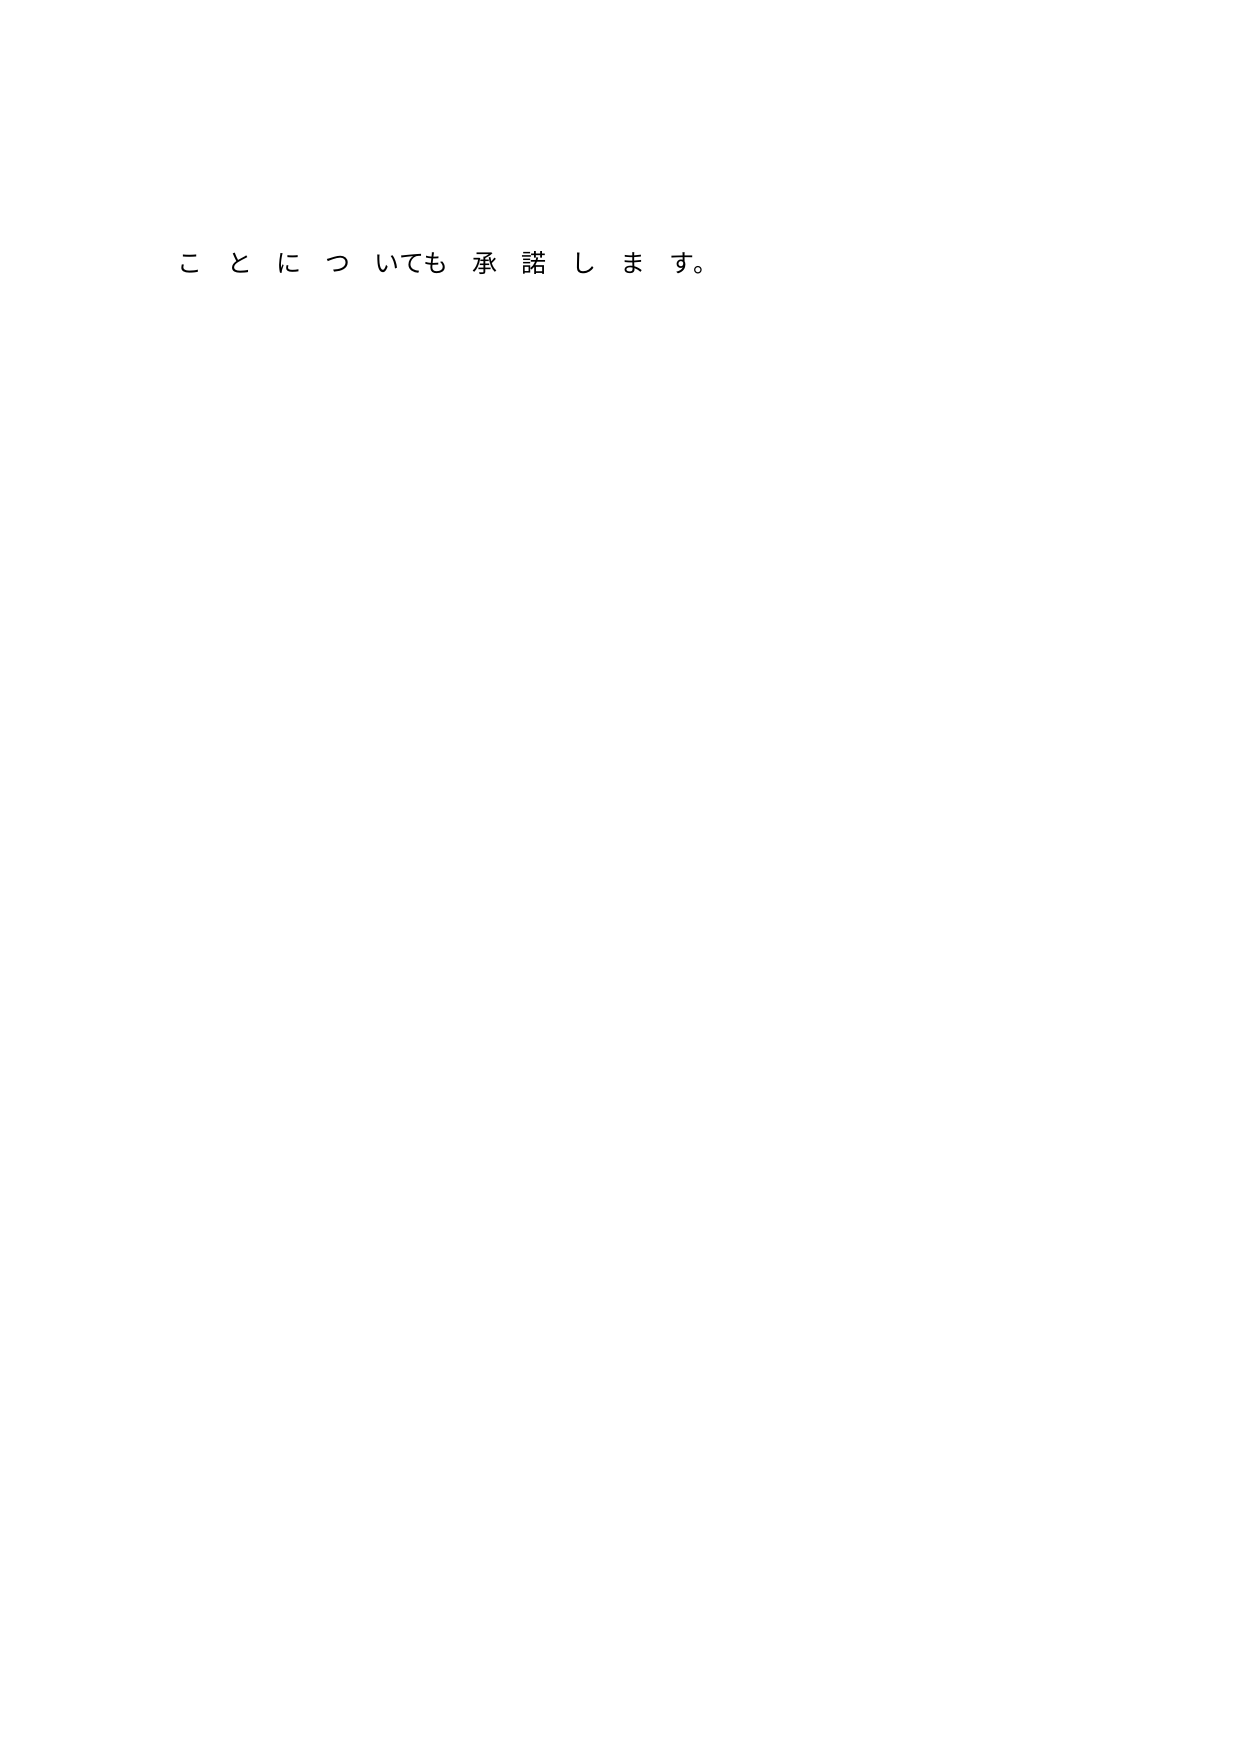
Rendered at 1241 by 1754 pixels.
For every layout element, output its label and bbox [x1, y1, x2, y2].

text [178, 234, 1063, 289]
